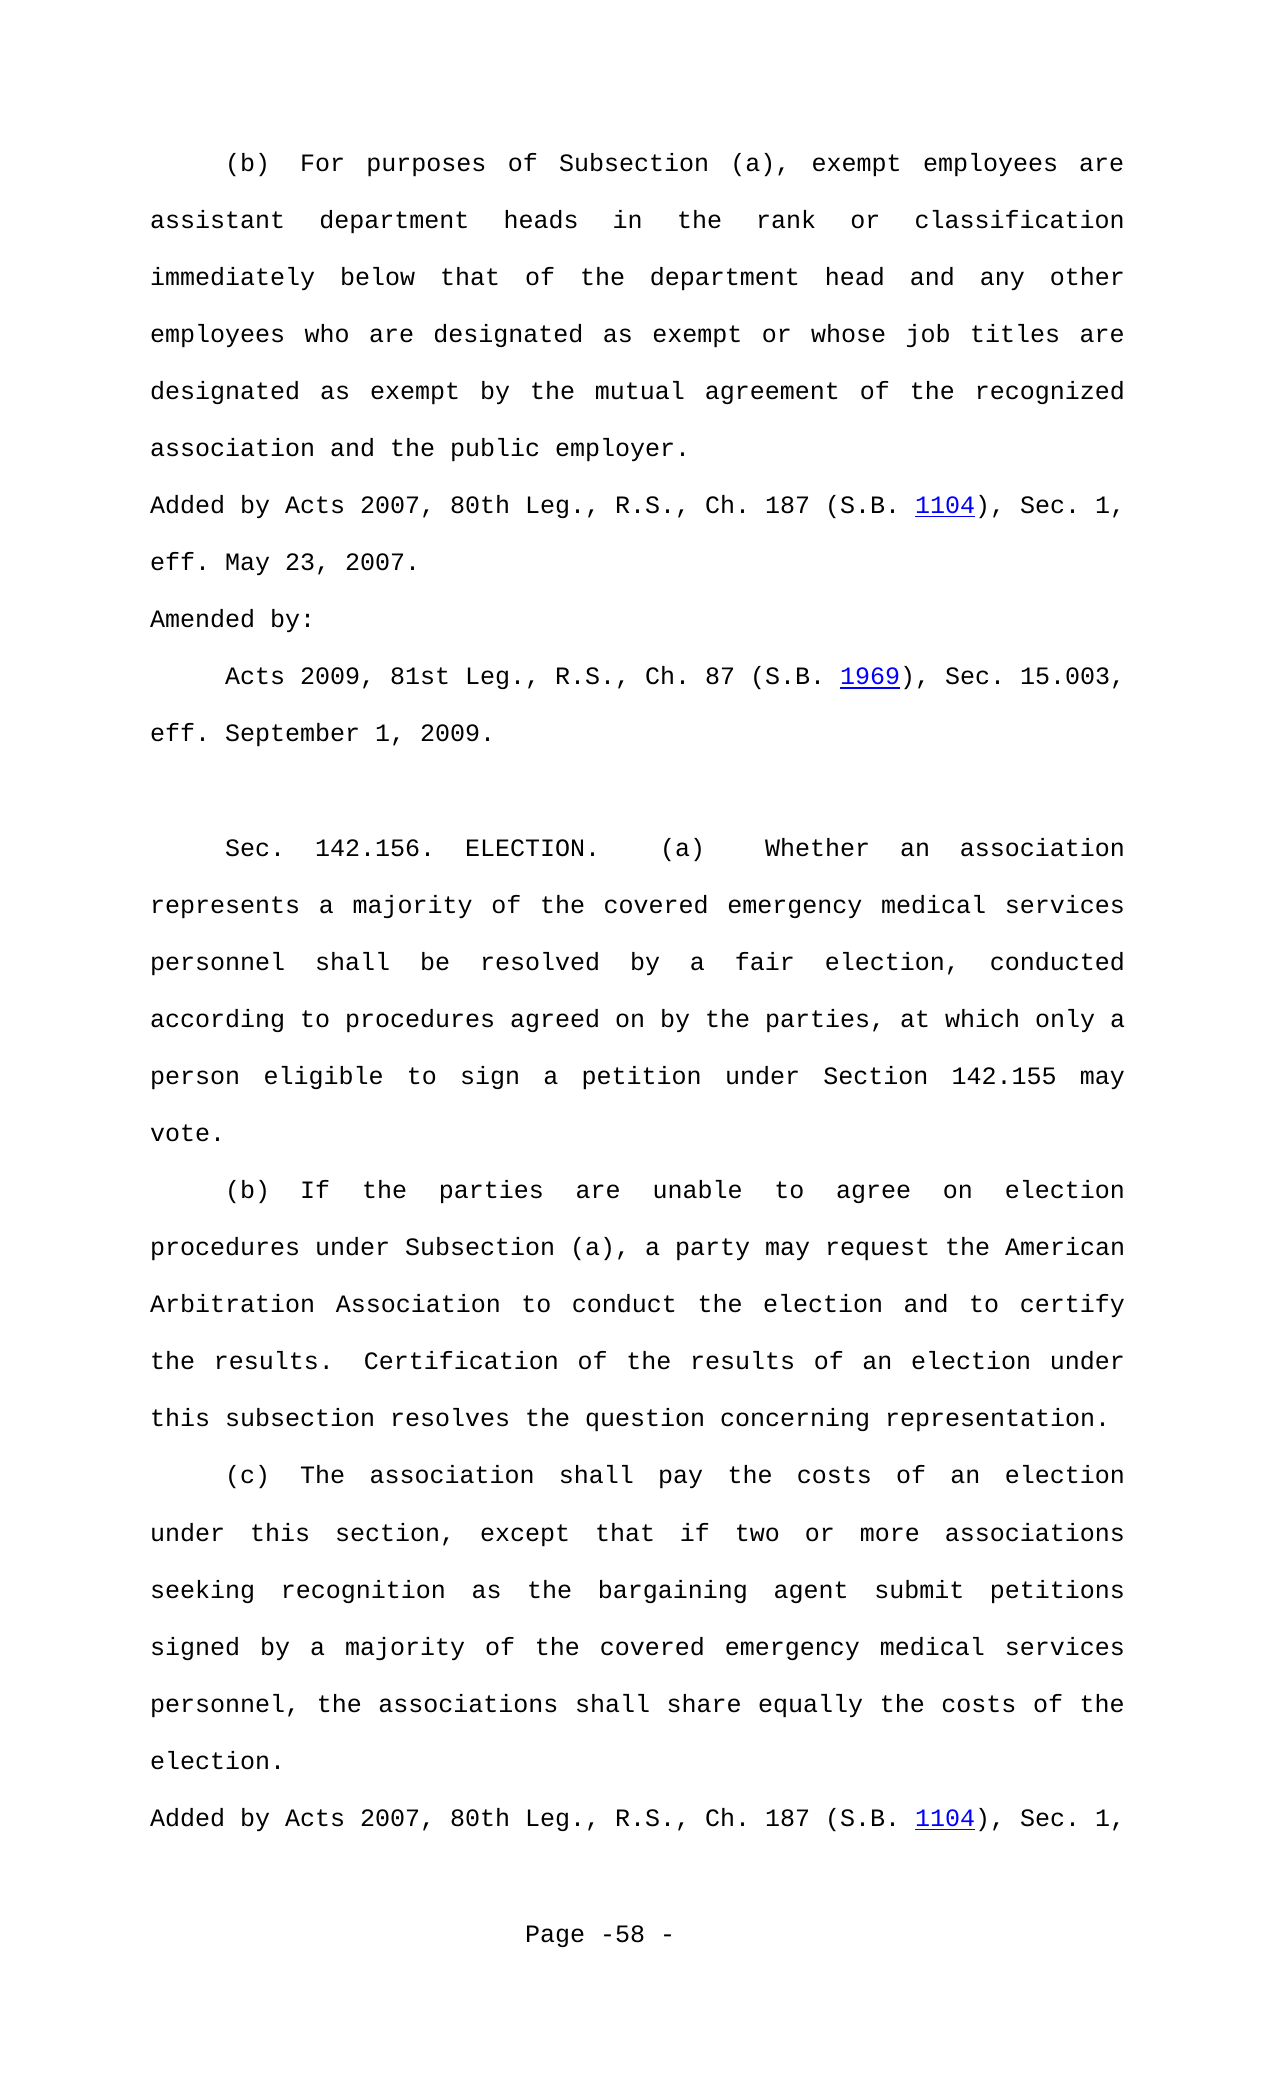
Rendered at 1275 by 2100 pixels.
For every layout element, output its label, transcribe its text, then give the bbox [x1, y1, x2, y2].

text Added by Acts 2007, 80th Leg., R.S., Ch. 187 (S.B. 1104), Sec. 1, eff. May 23, 2007. [150, 492, 1125, 578]
text Acts 2009, 81st Leg., R.S., Ch. 87 (S.B. 1969), Sec. 15.003, eff. September 1, 2009. [150, 664, 1125, 749]
text Amended by: [150, 607, 1125, 635]
text Sec. 142.156. ELECTION. (a) Whether an association represents a majority of the covered emergency medical services personnel shall be resolved by a fair election, conducted according to procedures agreed on by the parties, at which only a person eligible to sign a petition under Section 142.155 may vote. [150, 835, 1125, 1149]
text (c) The association shall pay the costs of an election under this section, except that if two or more associations seeking recognition as the bargaining agent submit petitions signed by a majority of the covered emergency medical services personnel, the associations shall share equally the costs of the election. [150, 1463, 1125, 1777]
text Added by Acts 2007, 80th Leg., R.S., Ch. 187 (S.B. 1104), Sec. 1, eff. May 23, 2007. [150, 1805, 1125, 1834]
text (b) If the parties are unable to agree on election procedures under Subsection (a), a party may request the American Arbitration Association to conduct the election and to certify the results. Certification of the results of an election under this subsection resolves the question concerning representation. [150, 1177, 1125, 1434]
